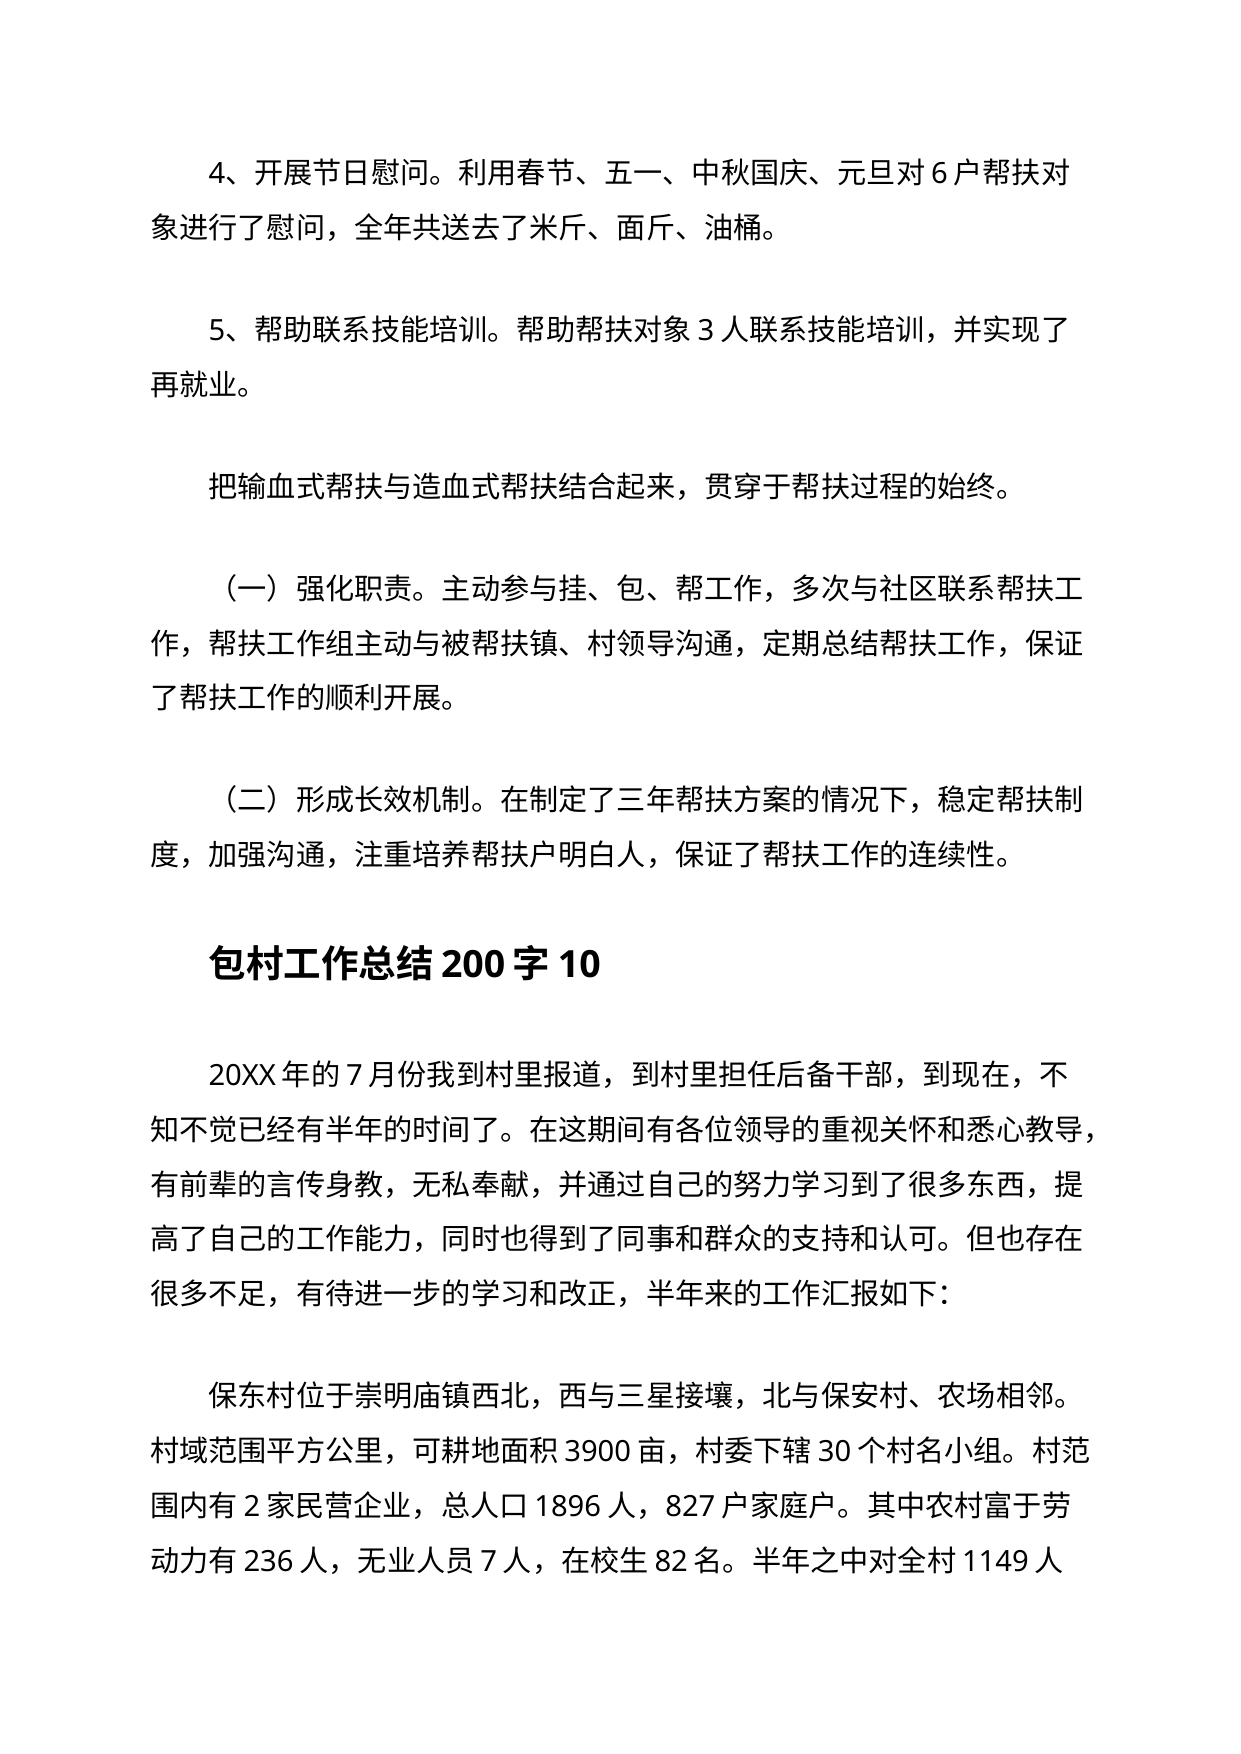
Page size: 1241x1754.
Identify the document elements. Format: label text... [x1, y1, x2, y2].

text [150, 1373, 1090, 1580]
text （一）强化职责。主动参与挂、包、帮工作，多次与社区联系帮扶工作，帮扶工作组主动与被帮扶镇、村领导沟通，定期总结帮扶工作，保证了帮扶工作的顺利开展。 [150, 565, 1090, 717]
text 包村工作总结200字10 [150, 933, 1090, 988]
text 5、帮助联系技能培训。帮助帮扶对象3人联系技能培训，并实现了再就业。 [150, 307, 1090, 404]
text 把输血式帮扶与造血式帮扶结合起来，贯穿于帮扶过程的始终。 [150, 463, 1090, 506]
text 4、开展节日慰问。利用春节、五一、中秋国庆、元旦对6户帮扶对象进行了慰问，全年共送去了米斤、面斤、油桶。 [150, 150, 1090, 247]
text （二）形成长效机制。在制定了三年帮扶方案的情况下，稳定帮扶制度，加强沟通，注重培养帮扶户明白人，保证了帮扶工作的连续性。 [150, 777, 1090, 874]
text 20XX年的7月份我到村里报道，到村里担任后备干部，到现在，不知不觉已经有半年的时间了。在这期间有各位领导的重视关怀和悉心教导，有前辈的言传身教，无私奉献，并通过自己的努力学习到了很多东西，提高了自己的工作能力，同时也得到了同事和群众的支持和认可。但也存在很多不足，有待进一步的学习和改正，半年来的工作汇报如下： [150, 1051, 1090, 1313]
